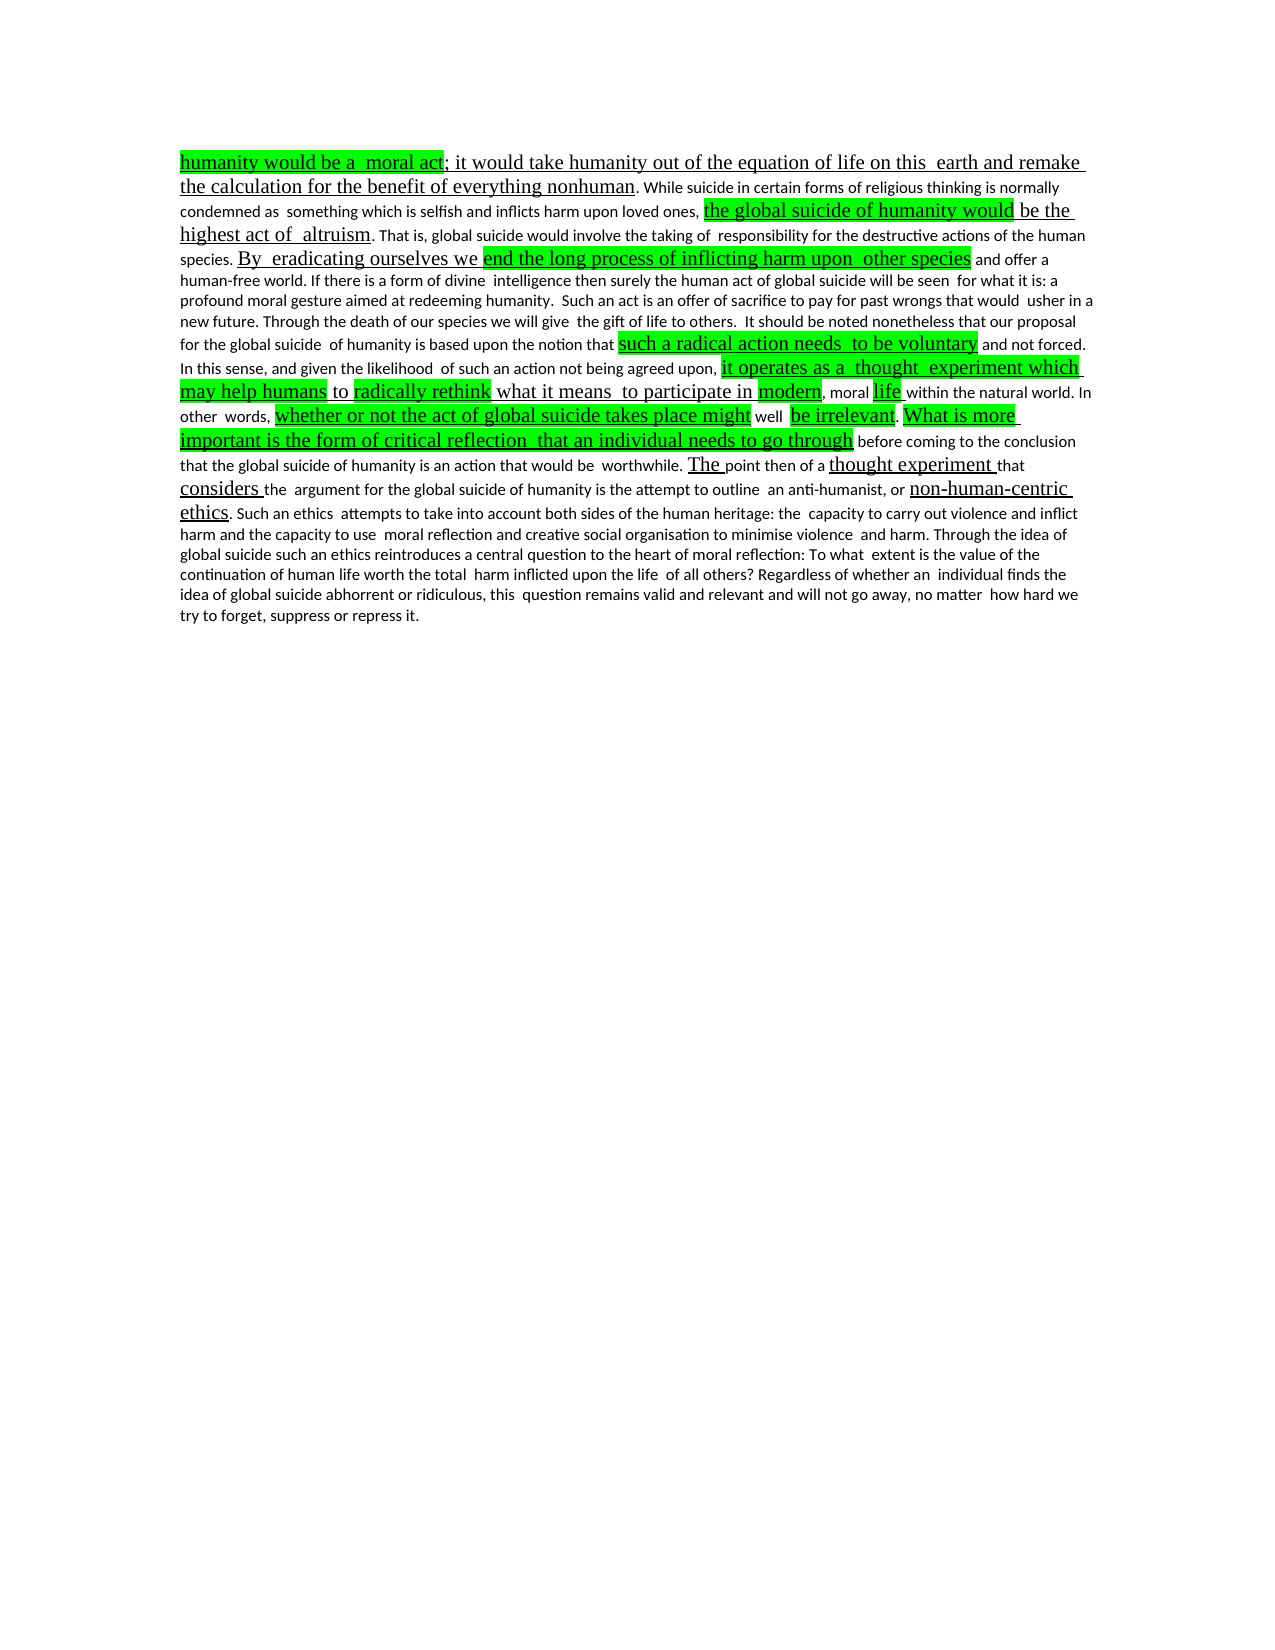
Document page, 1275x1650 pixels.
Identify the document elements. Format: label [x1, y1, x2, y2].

text [180, 150, 1095, 625]
